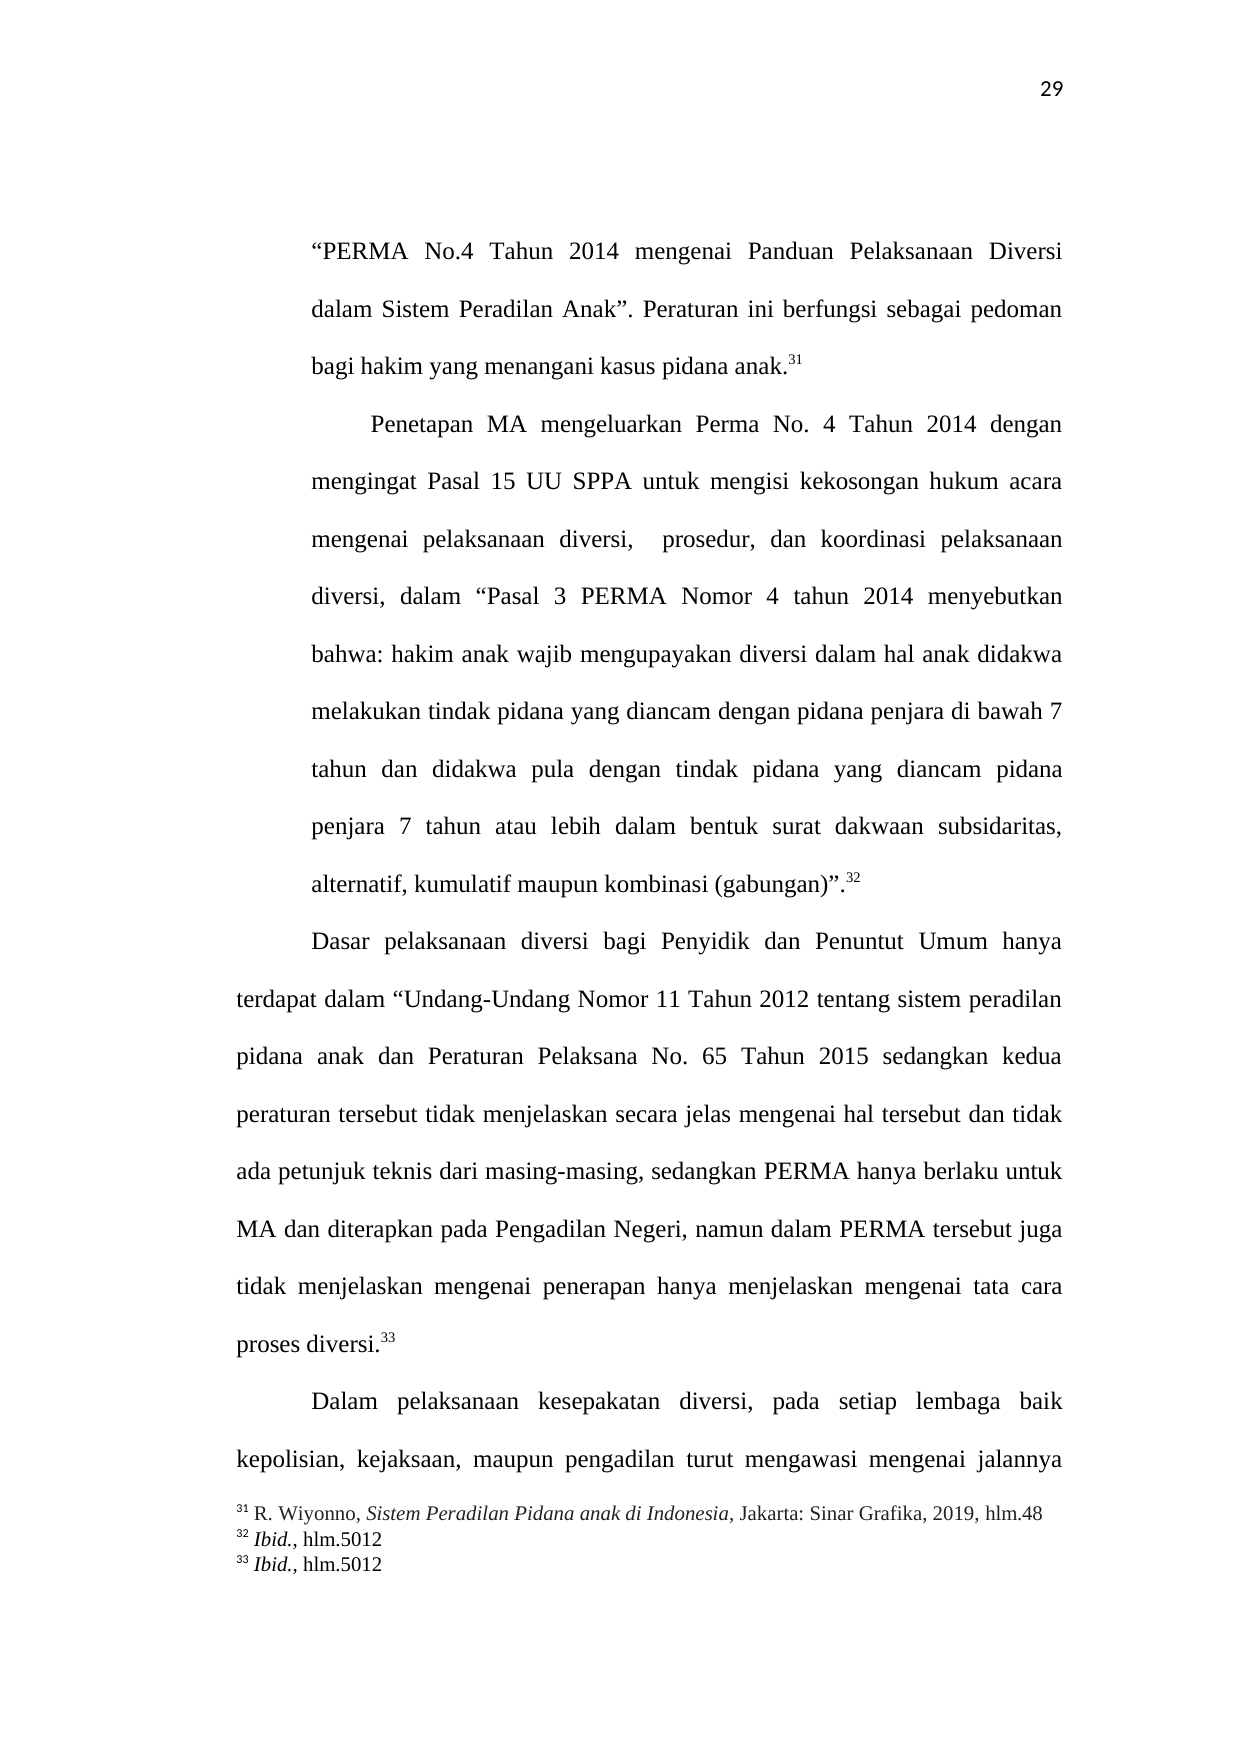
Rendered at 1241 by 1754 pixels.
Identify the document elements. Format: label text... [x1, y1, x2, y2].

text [236, 1386, 1063, 1472]
text Penetapan MA mengeluarkan Perma No. 4 Tahun 2014 dengan mengingat Pasal 15 UU SPPA untuk mengisi kekosongan hukum acara mengenai pelaksanaan diversi, prosedur, dan koordinasi pelaksanaan diversi, dalam “Pasal 3 PERMA Nomor 4 tahun 2014 menyebutkan bahwa: hakim anak wajib mengupayakan diversi dalam hal anak didakwa melakukan tindak pidana yang diancam dengan pidana penjara di bawah 7 tahun dan didakwa pula dengan tindak pidana yang diancam pidana penjara 7 tahun atau lebih dalam bentuk surat dakwaan subsidaritas, alternatif, kumulatif maupun kombinasi (gabungan)”. [311, 409, 1063, 897]
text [311, 236, 1063, 380]
text Dasar pelaksanaan diversi bagi Penyidik dan Penuntut Umum hanya terdapat dalam “Undang-Undang Nomor 11 Tahun 2012 tentang sistem peradilan pidana anak dan Peraturan Pelaksana No. 65 Tahun 2015 sedangkan kedua peraturan tersebut tidak menjelaskan secara jelas mengenai hal tersebut dan tidak ada petunjuk teknis dari masing-masing, sedangkan PERMA hanya berlaku untuk MA dan diterapkan pada Pengadilan Negeri, namun dalam PERMA tersebut juga tidak menjelaskan mengenai penerapan hanya menjelaskan mengenai tata cara proses diversi. [236, 926, 1063, 1357]
